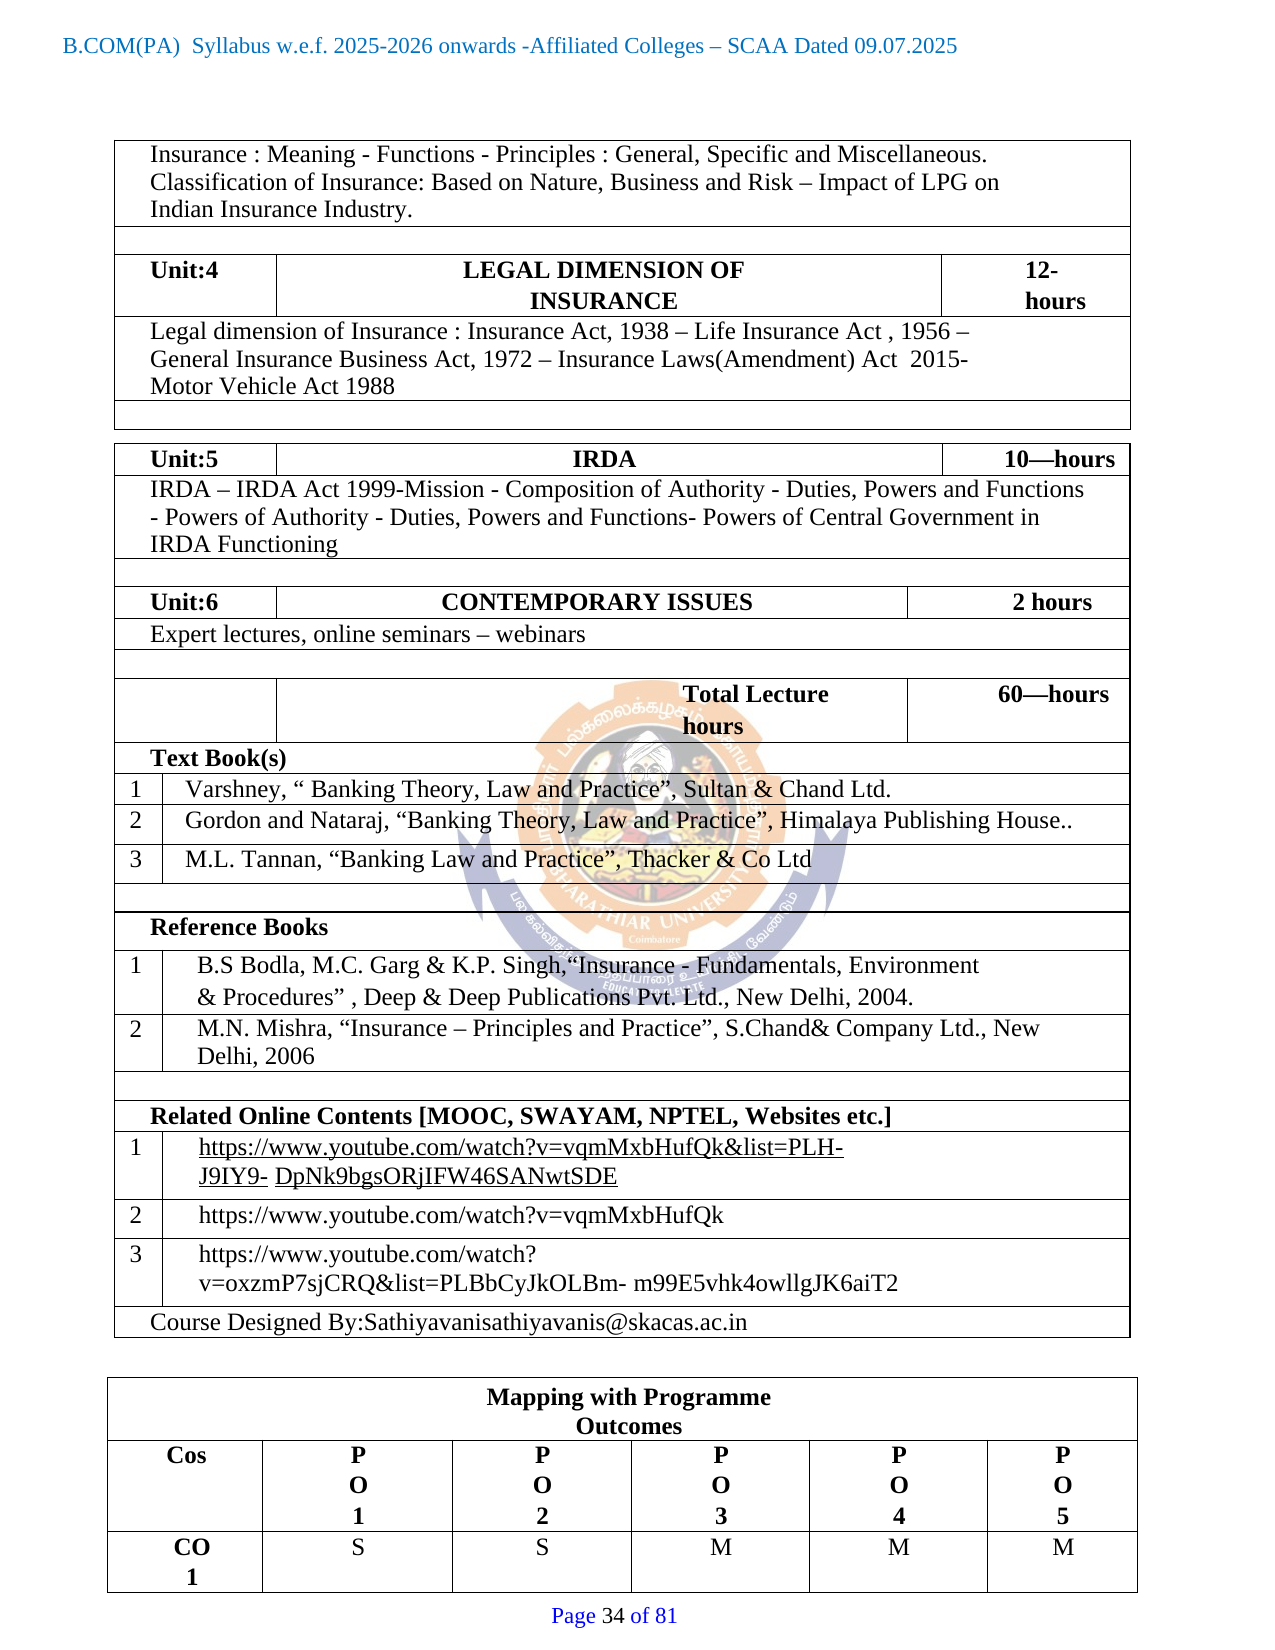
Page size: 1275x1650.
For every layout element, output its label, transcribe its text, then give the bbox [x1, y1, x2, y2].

table_cell [115, 1072, 1129, 1100]
table_cell 3 [115, 1239, 162, 1306]
table_header 10—hours [943, 444, 1129, 475]
table_cell 1 [115, 774, 162, 804]
table_cell Total Lecture hours [277, 679, 907, 742]
table_cell 3 [115, 845, 162, 883]
table_cell [115, 679, 276, 742]
table_cell 2 hours [908, 587, 1129, 618]
table_cell Unit:6 [115, 587, 276, 618]
table_cell [115, 401, 1130, 429]
table_cell Cos [108, 1441, 262, 1531]
table_cell PO3 [632, 1441, 809, 1531]
table_header IRDA [277, 444, 942, 475]
table_cell PO2 [453, 1441, 631, 1531]
table_cell PO1 [263, 1441, 452, 1531]
table_cell CO1 [108, 1532, 262, 1592]
table_header Mapping with Programme Outcomes [108, 1378, 1137, 1439]
table_cell 1 [115, 951, 162, 1013]
table_cell Text Book(s) [115, 743, 1129, 773]
table_cell 60—hours [908, 679, 1129, 742]
table_cell https://www.youtube.com/watch?v=oxzmP7sjCRQ&list=PLBbCyJkOLBm- m99E5vhk4owllgJK6aiT2 [163, 1239, 1129, 1306]
table_cell Reference Books [115, 913, 1129, 949]
table_cell 1 [115, 1132, 162, 1199]
table_cell M [988, 1532, 1137, 1592]
table_cell [115, 559, 1129, 586]
table_cell PO5 [988, 1441, 1137, 1531]
table_cell Varshney, “ Banking Theory, Law and Practice”, Sultan & Chand Ltd. [163, 774, 1129, 804]
table_cell 12- hours [942, 255, 1130, 316]
table_cell LEGAL DIMENSION OF INSURANCE [277, 255, 941, 316]
table_cell 2 [115, 805, 162, 843]
table_cell [115, 227, 1130, 254]
table_cell Course Designed By:Sathiyavanisathiyavanis@skacas.ac.in [115, 1307, 1129, 1337]
table_cell [115, 650, 1129, 678]
table_header Unit:5 [115, 444, 276, 475]
table_cell Unit:4 [115, 255, 276, 316]
table_cell CONTEMPORARY ISSUES [277, 587, 907, 618]
table_cell https://www.youtube.com/watch?v=vqmMxbHufQk [163, 1200, 1129, 1238]
table_cell S [263, 1532, 452, 1592]
table_cell Expert lectures, online seminars – webinars [115, 619, 1129, 649]
table_cell https://www.youtube.com/watch?v=vqmMxbHufQk&list=PLH-J9IY9- DpNk9bgsORjIFW46SANwtSDE [163, 1132, 1129, 1199]
table_cell M [632, 1532, 809, 1592]
table_cell IRDA – IRDA Act 1999-Mission - Composition of Authority - Duties, Powers and Functions - Powers of Authority - Duties, Powers and Functions- Powers of Central Government in IRDA Functioning [115, 476, 1129, 558]
table_cell PO4 [810, 1441, 987, 1531]
table_cell M [810, 1532, 987, 1592]
table_cell 2 [115, 1015, 162, 1071]
table_cell Legal dimension of Insurance : Insurance Act, 1938 – Life Insurance Act , 1956 – General Insurance Business Act, 1972 – Insurance Laws(Amendment) Act 2015- Motor Vehicle Act 1988 [115, 317, 1130, 400]
table_cell S [453, 1532, 631, 1592]
table_cell Gordon and Nataraj, “Banking Theory, Law and Practice”, Himalaya Publishing House.. [163, 805, 1129, 843]
table_cell B.S Bodla, M.C. Garg & K.P. Singh,“Insurance - Fundamentals, Environment & Procedures” , Deep & Deep Publications Pvt. Ltd., New Delhi, 2004. [163, 951, 1129, 1013]
table_cell M.N. Mishra, “Insurance – Principles and Practice”, S.Chand& Company Ltd., New Delhi, 2006 [163, 1015, 1129, 1071]
table_cell Related Online Contents [MOOC, SWAYAM, NPTEL, Websites etc.] [115, 1101, 1129, 1131]
table_cell M.L. Tannan, “Banking Law and Practice”, Thacker & Co Ltd [163, 845, 1129, 883]
table_cell [115, 884, 1129, 911]
table_cell Insurance : Meaning - Functions - Principles : General, Specific and Miscellaneous. Classification of Insurance: Based on Nature, Business and Risk – Impact of LPG on Indian Insurance Industry. [115, 141, 1130, 226]
table_cell 2 [115, 1200, 162, 1238]
